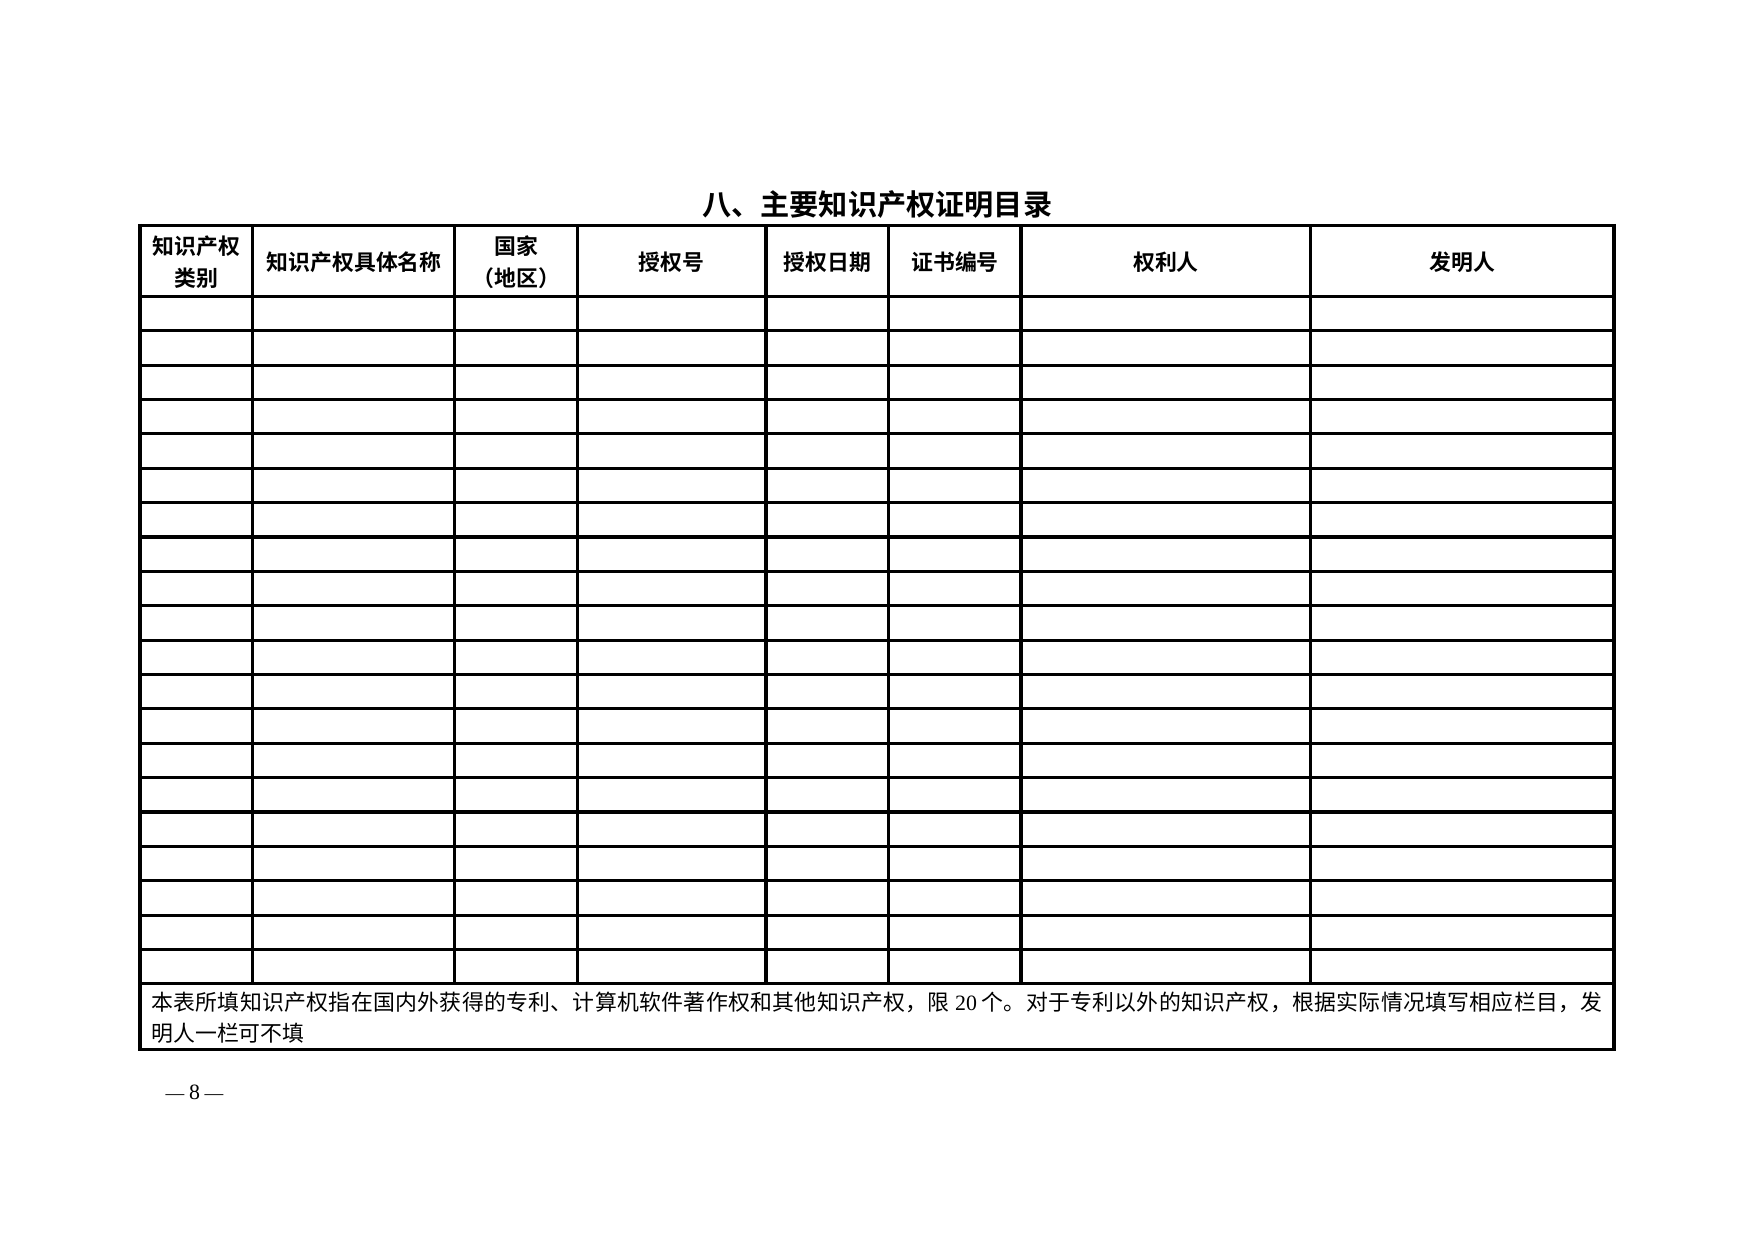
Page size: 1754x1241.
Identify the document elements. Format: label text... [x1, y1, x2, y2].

table_cell [456, 745, 576, 776]
table_cell [1312, 470, 1612, 501]
table_cell [142, 814, 251, 845]
table_cell [254, 367, 453, 398]
table_cell [579, 779, 764, 810]
table_cell [254, 642, 453, 673]
table_cell [579, 607, 764, 638]
table_cell [254, 573, 453, 604]
table_cell [142, 745, 251, 776]
table_cell [1023, 848, 1309, 879]
table_cell [768, 573, 887, 604]
table_cell [254, 951, 453, 982]
table_cell [768, 745, 887, 776]
table_header 证书编号 [890, 227, 1019, 295]
table_cell [1312, 917, 1612, 948]
table_cell [1023, 573, 1309, 604]
table_cell [1312, 814, 1612, 845]
table_cell [142, 607, 251, 638]
table_cell [1312, 298, 1612, 329]
table_cell [768, 951, 887, 982]
table_cell [890, 332, 1019, 363]
table_cell [890, 676, 1019, 707]
table_cell [1312, 642, 1612, 673]
table_cell [768, 848, 887, 879]
table_cell [1312, 882, 1612, 913]
table_cell [890, 951, 1019, 982]
table_cell [890, 779, 1019, 810]
table_cell [254, 882, 453, 913]
table_cell [254, 435, 453, 467]
table_cell [254, 676, 453, 707]
table_cell [890, 745, 1019, 776]
table_cell [1312, 779, 1612, 810]
table_cell [1023, 539, 1309, 570]
table_cell [890, 435, 1019, 467]
table_cell [456, 401, 576, 432]
table_cell [1312, 435, 1612, 467]
table_cell [456, 298, 576, 329]
table_header 知识产权类别 [142, 227, 251, 295]
table_cell [1023, 882, 1309, 913]
table_cell [768, 298, 887, 329]
table_header 权利人 [1023, 227, 1309, 295]
table_cell [890, 642, 1019, 673]
table_cell [1023, 676, 1309, 707]
table_cell [579, 401, 764, 432]
table_cell [1312, 401, 1612, 432]
table_cell [768, 470, 887, 501]
table_cell [579, 951, 764, 982]
table_cell [142, 298, 251, 329]
table_cell 本表所填知识产权指在国内外获得的专利、计算机软件著作权和其他知识产权，限20个。对于专利以外的知识产权，根据实际情况填写相应栏目，发明人一栏可不填 [142, 985, 1612, 1048]
table_cell [890, 367, 1019, 398]
table_cell [254, 298, 453, 329]
table_cell [768, 607, 887, 638]
table_cell [890, 917, 1019, 948]
table_cell [142, 332, 251, 363]
table_cell [579, 710, 764, 742]
table_cell [579, 435, 764, 467]
table_cell [890, 401, 1019, 432]
table_cell [1023, 435, 1309, 467]
table_cell [768, 814, 887, 845]
table_cell [456, 435, 576, 467]
table_cell [142, 779, 251, 810]
table_cell [142, 435, 251, 467]
table_cell [1312, 573, 1612, 604]
table_cell [142, 401, 251, 432]
table_cell [768, 367, 887, 398]
table_cell [142, 367, 251, 398]
table_cell [1312, 607, 1612, 638]
table_cell [254, 710, 453, 742]
table_cell [142, 848, 251, 879]
table_cell [890, 470, 1019, 501]
table_cell [142, 642, 251, 673]
table_cell [1312, 332, 1612, 363]
table_header 授权号 [579, 227, 764, 295]
table_cell [142, 951, 251, 982]
table_header 授权日期 [768, 227, 887, 295]
table_cell [768, 882, 887, 913]
table_cell [254, 848, 453, 879]
table_cell [1023, 607, 1309, 638]
table_cell [456, 676, 576, 707]
table_cell [579, 848, 764, 879]
table_cell [1023, 470, 1309, 501]
table_cell [1312, 710, 1612, 742]
table_cell [254, 401, 453, 432]
table_cell [1023, 814, 1309, 845]
table_cell [1023, 710, 1309, 742]
table_cell [890, 814, 1019, 845]
table_cell [142, 676, 251, 707]
table_cell [768, 539, 887, 570]
table_cell [1023, 401, 1309, 432]
table_cell [768, 504, 887, 535]
table_cell [254, 539, 453, 570]
table_cell [254, 917, 453, 948]
table_cell [579, 917, 764, 948]
table_cell [142, 539, 251, 570]
table_cell [579, 573, 764, 604]
table_cell [890, 539, 1019, 570]
table_cell [579, 814, 764, 845]
table_cell [1023, 642, 1309, 673]
table_cell [456, 539, 576, 570]
table_cell [456, 470, 576, 501]
table_cell [768, 332, 887, 363]
table_cell [456, 367, 576, 398]
table_cell [1023, 298, 1309, 329]
table_cell [456, 504, 576, 535]
table_cell [1023, 779, 1309, 810]
table_cell [254, 504, 453, 535]
table_cell [142, 470, 251, 501]
table_cell [254, 470, 453, 501]
table_cell [1023, 745, 1309, 776]
table_cell [768, 710, 887, 742]
table_cell [579, 882, 764, 913]
table_cell [890, 504, 1019, 535]
table_cell [456, 848, 576, 879]
table_cell [579, 539, 764, 570]
table_cell [1312, 539, 1612, 570]
table_cell [456, 332, 576, 363]
table_cell [890, 882, 1019, 913]
table_cell [254, 745, 453, 776]
table_cell [768, 676, 887, 707]
text 八、主要知识产权证明目录 [165, 182, 1588, 224]
table_cell [579, 745, 764, 776]
table_cell [1312, 848, 1612, 879]
table_cell [456, 917, 576, 948]
table_cell [1312, 745, 1612, 776]
table_cell [579, 367, 764, 398]
table_header 国家 （地区） [456, 227, 576, 295]
table_cell [142, 882, 251, 913]
table_cell [768, 779, 887, 810]
table_cell [1312, 951, 1612, 982]
table_cell [456, 882, 576, 913]
table_cell [890, 710, 1019, 742]
table_cell [456, 607, 576, 638]
table_cell [1023, 367, 1309, 398]
table_cell [456, 951, 576, 982]
table_cell [1312, 367, 1612, 398]
table_cell [579, 642, 764, 673]
table_cell [1023, 951, 1309, 982]
table_cell [254, 607, 453, 638]
table_cell [142, 504, 251, 535]
table_cell [579, 298, 764, 329]
table_cell [579, 676, 764, 707]
table_cell [1312, 676, 1612, 707]
table_cell [1023, 504, 1309, 535]
table_cell [768, 917, 887, 948]
table_cell [456, 642, 576, 673]
table_cell [890, 298, 1019, 329]
table_cell [768, 642, 887, 673]
table_cell [768, 401, 887, 432]
table_cell [1023, 332, 1309, 363]
table_header 发明人 [1312, 227, 1612, 295]
table_cell [890, 848, 1019, 879]
table_cell [579, 470, 764, 501]
table_cell [456, 814, 576, 845]
table_cell [254, 332, 453, 363]
table_cell [1312, 504, 1612, 535]
table_cell [456, 710, 576, 742]
table_cell [456, 779, 576, 810]
table_cell [142, 573, 251, 604]
table_cell [768, 435, 887, 467]
table_cell [579, 504, 764, 535]
table_cell [142, 710, 251, 742]
table_cell [1023, 917, 1309, 948]
table_cell [890, 573, 1019, 604]
table_cell [254, 779, 453, 810]
table_cell [142, 917, 251, 948]
table_cell [890, 607, 1019, 638]
table_cell [254, 814, 453, 845]
table_cell [456, 573, 576, 604]
table_cell [579, 332, 764, 363]
table_header 知识产权具体名称 [254, 227, 453, 295]
